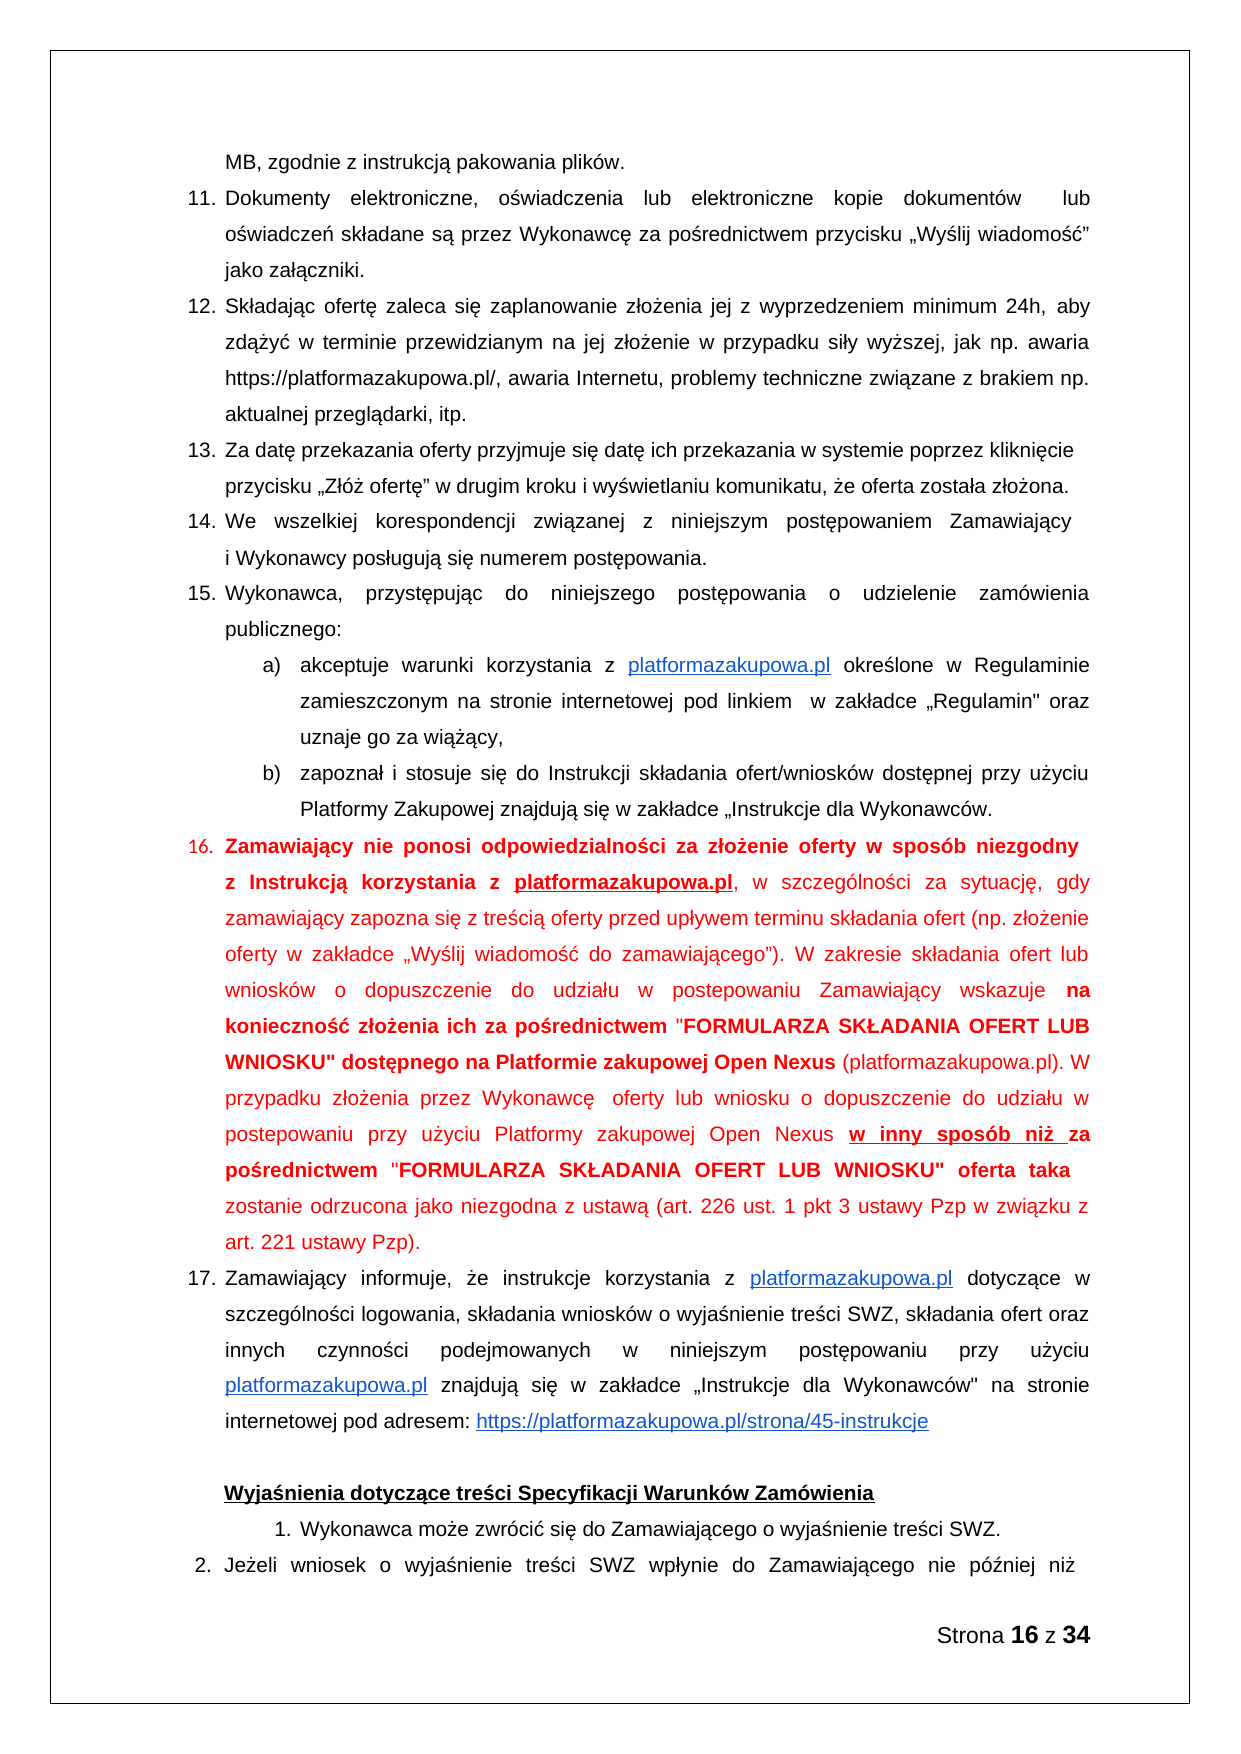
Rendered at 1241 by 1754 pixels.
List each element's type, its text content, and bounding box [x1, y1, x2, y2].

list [194, 1553, 1090, 1577]
list Wykonawca, przystępując do niniejszego postępowania o udzielenie zamówienia publicznego: [187, 581, 1090, 641]
list Wykonawca może zwrócić się do Zamawiającego o wyjaśnienie treści SWZ. [267, 1517, 1090, 1541]
list Zamawiający informuje, że instrukcje korzystania z platformazakupowa.pl dotyczące w szczególności logowania, składania wniosków o wyjaśnienie treści SWZ, składania ofert oraz innych czynności podejmowanych w niniejszym postępowaniu przy użyciu platformazakupowa.pl znajdują się w zakładce „Instrukcje dla Wykonawców" na stronie internetowej pod adresem: https://platformazakupowa.pl/strona/45-instrukcje [187, 1266, 1090, 1433]
text Wyjaśnienia dotyczące treści Specyfikacji Warunków Zamówienia [150, 1481, 1090, 1505]
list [187, 150, 1090, 174]
list Dokumenty elektroniczne, oświadczenia lub elektroniczne kopie dokumentów lub oświadczeń składane są przez Wykonawcę za pośrednictwem przycisku „Wyślij wiadomość” jako załączniki. [187, 186, 1090, 282]
list Za datę przekazania oferty przyjmuje się datę ich przekazania w systemie poprzez kliknięcie przycisku „Złóż ofertę” w drugim kroku i wyświetlaniu komunikatu, że oferta została złożona. [187, 437, 1090, 497]
list Składając ofertę zaleca się zaplanowanie złożenia jej z wyprzedzeniem minimum 24h, aby zdążyć w terminie przewidzianym na jej złożenie w przypadku siły wyższej, jak np. awaria https://platformazakupowa.pl/, awaria Internetu, problemy techniczne związane z brakiem np. aktualnej przeglądarki, itp. [187, 294, 1090, 426]
list We wszelkiej korespondencji związanej z niniejszym postępowaniem Zamawiający i Wykonawcy posługują się numerem postępowania. [187, 509, 1090, 569]
list zapoznał i stosuje się do Instrukcji składania ofert/wniosków dostępnej przy użyciu Platformy Zakupowej znajdują się w zakładce „Instrukcje dla Wykonawców. [262, 761, 1090, 821]
list akceptuje warunki korzystania z platformazakupowa.pl określone w Regulaminie zamieszczonym na stronie internetowej pod linkiem w zakładce „Regulamin" oraz uznaje go za wiążący, [262, 653, 1090, 749]
list Zamawiający nie ponosi odpowiedzialności za złożenie oferty w sposób niezgodny z Instrukcją korzystania z platformazakupowa.pl, w szczególności za sytuację, gdy zamawiający zapozna się z treścią oferty przed upływem terminu składania ofert (np. złożenie oferty w zakładce „Wyślij wiadomość do zamawiającego”). W zakresie składania ofert lub wniosków o dopuszczenie do udziału w postepowaniu Zamawiający wskazuje na konieczność złożenia ich za pośrednictwem "FORMULARZA SKŁADANIA OFERT LUB WNIOSKU" dostępnego na Platformie zakupowej Open Nexus (platformazakupowa.pl). W przypadku złożenia przez Wykonawcę oferty lub wniosku o dopuszczenie do udziału w postepowaniu przy użyciu Platformy zakupowej Open Nexus w inny sposób niż za pośrednictwem "FORMULARZA SKŁADANIA OFERT LUB WNIOSKU" oferta taka zostanie odrzucona jako niezgodna z ustawą (art. 226 ust. 1 pkt 3 ustawy Pzp w związku z art. 221 ustawy Pzp). [187, 833, 1090, 1253]
